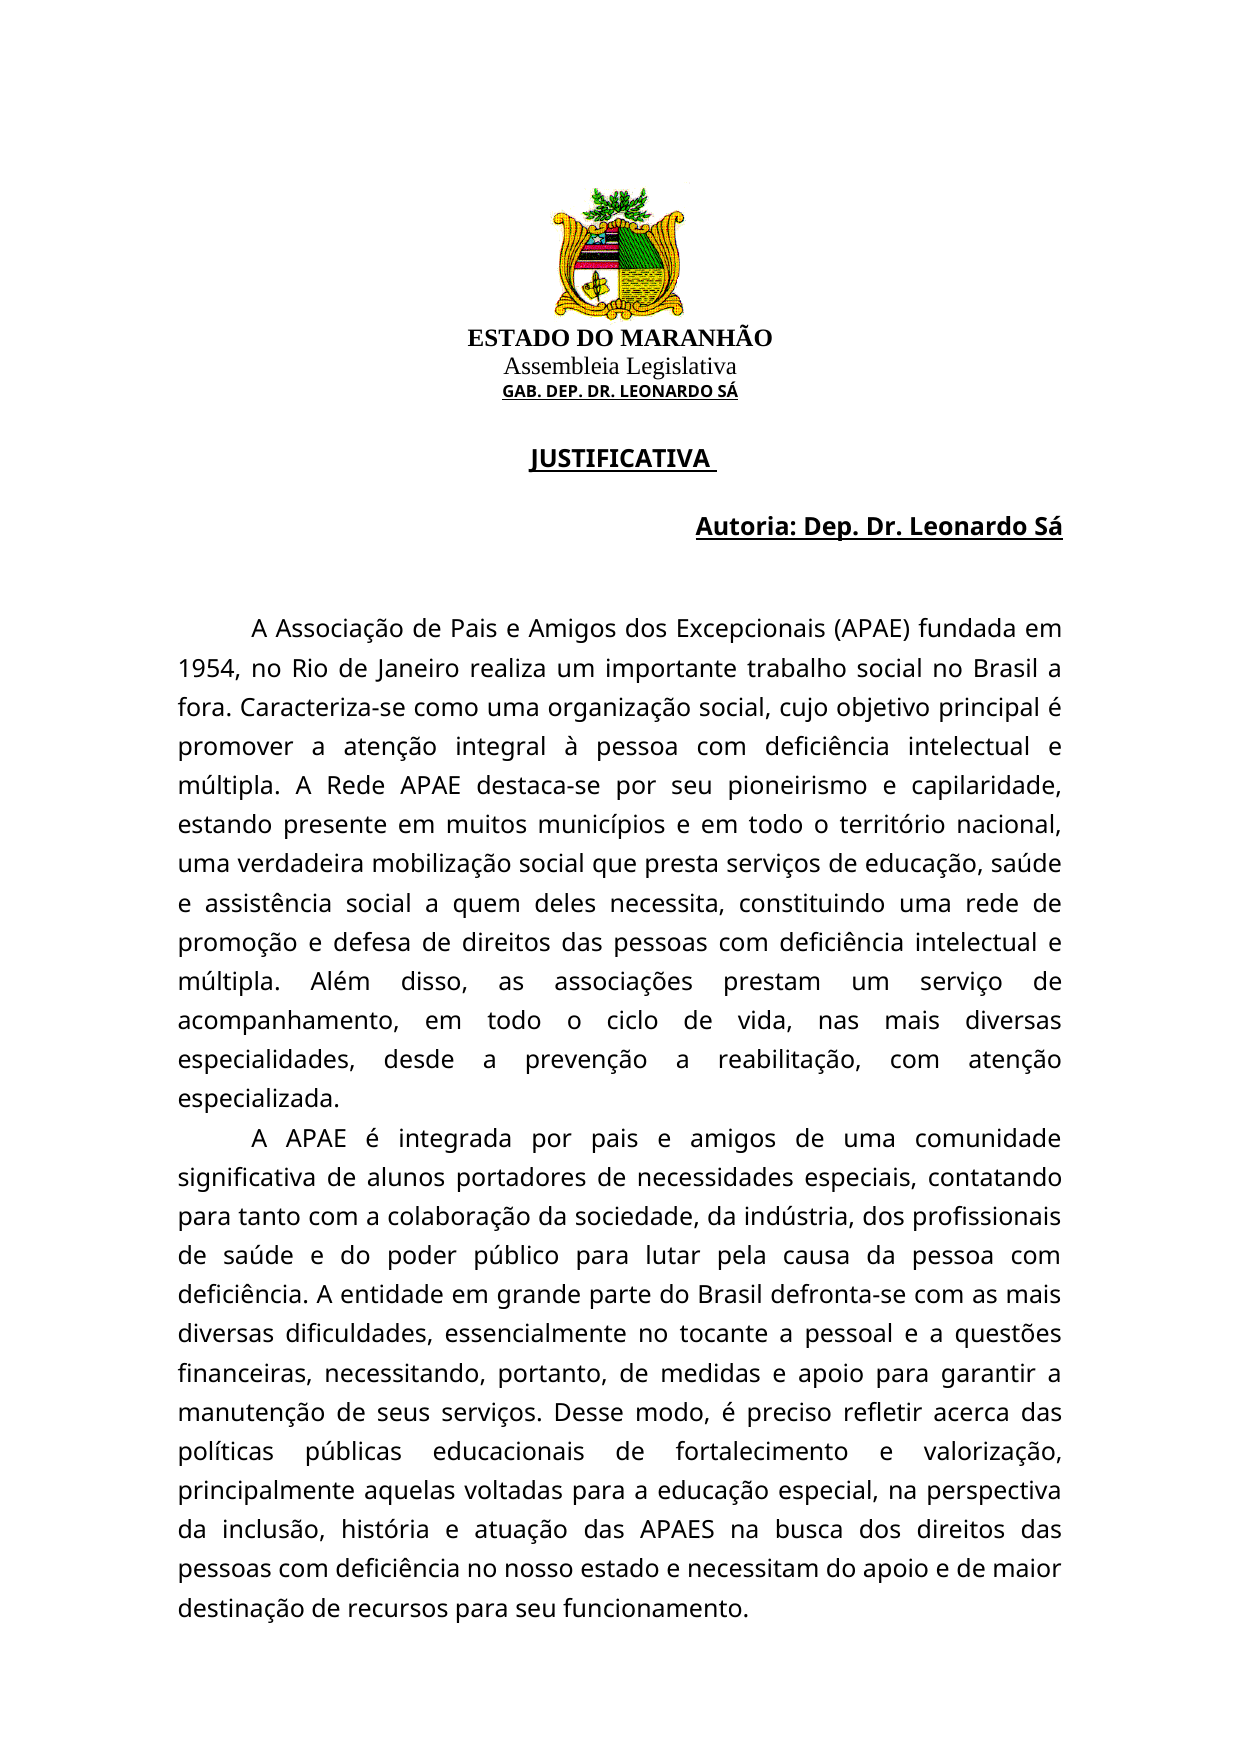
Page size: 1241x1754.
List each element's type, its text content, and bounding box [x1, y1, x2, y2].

text JUSTIFICATIVA [177, 441, 1063, 475]
text ESTADO DO MARANHÃO [177, 328, 1063, 351]
text Autoria: Dep. Dr. Leonardo Sá [177, 509, 1063, 543]
text A Associação de Pais e Amigos dos Excepcionais (APAE) fundada em 1954, no Rio de Janeiro realiza um importante trabalho social no Brasil a fora. Caracteriza-se como uma organização social, cujo objetivo principal é promover a atenção integral à pessoa com deficiência intelectual e múltipla. A Rede APAE destaca-se por seu pioneirismo e capilaridade, estando presente em muitos municípios e em todo o território nacional, uma verdadeira mobilização social que presta serviços de educação, saúde e assistência social a quem deles necessita, constituindo uma rede de promoção e defesa de direitos das pessoas com deficiência intelectual e múltipla. Além disso, as associações prestam um serviço de acompanhamento, em todo o ciclo de vida, nas mais diversas especialidades, desde a prevenção a reabilitação, com atenção especializada. [177, 611, 1063, 1115]
text A APAE é integrada por pais e amigos de uma comunidade significativa de alunos portadores de necessidades especiais, contatando para tanto com a colaboração da sociedade, da indústria, dos profissionais de saúde e do poder público para lutar pela causa da pessoa com deficiência. A entidade em grande parte do Brasil defronta-se com as mais diversas dificuldades, essencialmente no tocante a pessoal e a questões financeiras, necessitando, portanto, de medidas e apoio para garantir a manutenção de seus serviços. Desse modo, é preciso refletir acerca das políticas públicas educacionais de fortalecimento e valorização, principalmente aquelas voltadas para a educação especial, na perspectiva da inclusão, história e atuação das APAES na busca dos direitos das pessoas com deficiência no nosso estado e necessitam do apoio e de maior destinação de recursos para seu funcionamento. [177, 1120, 1063, 1624]
text Assembleia Legislativa [177, 351, 1063, 380]
text GAB. DEP. DR. LEONARDO SÁ [177, 380, 1063, 402]
picture [550, 182, 690, 325]
